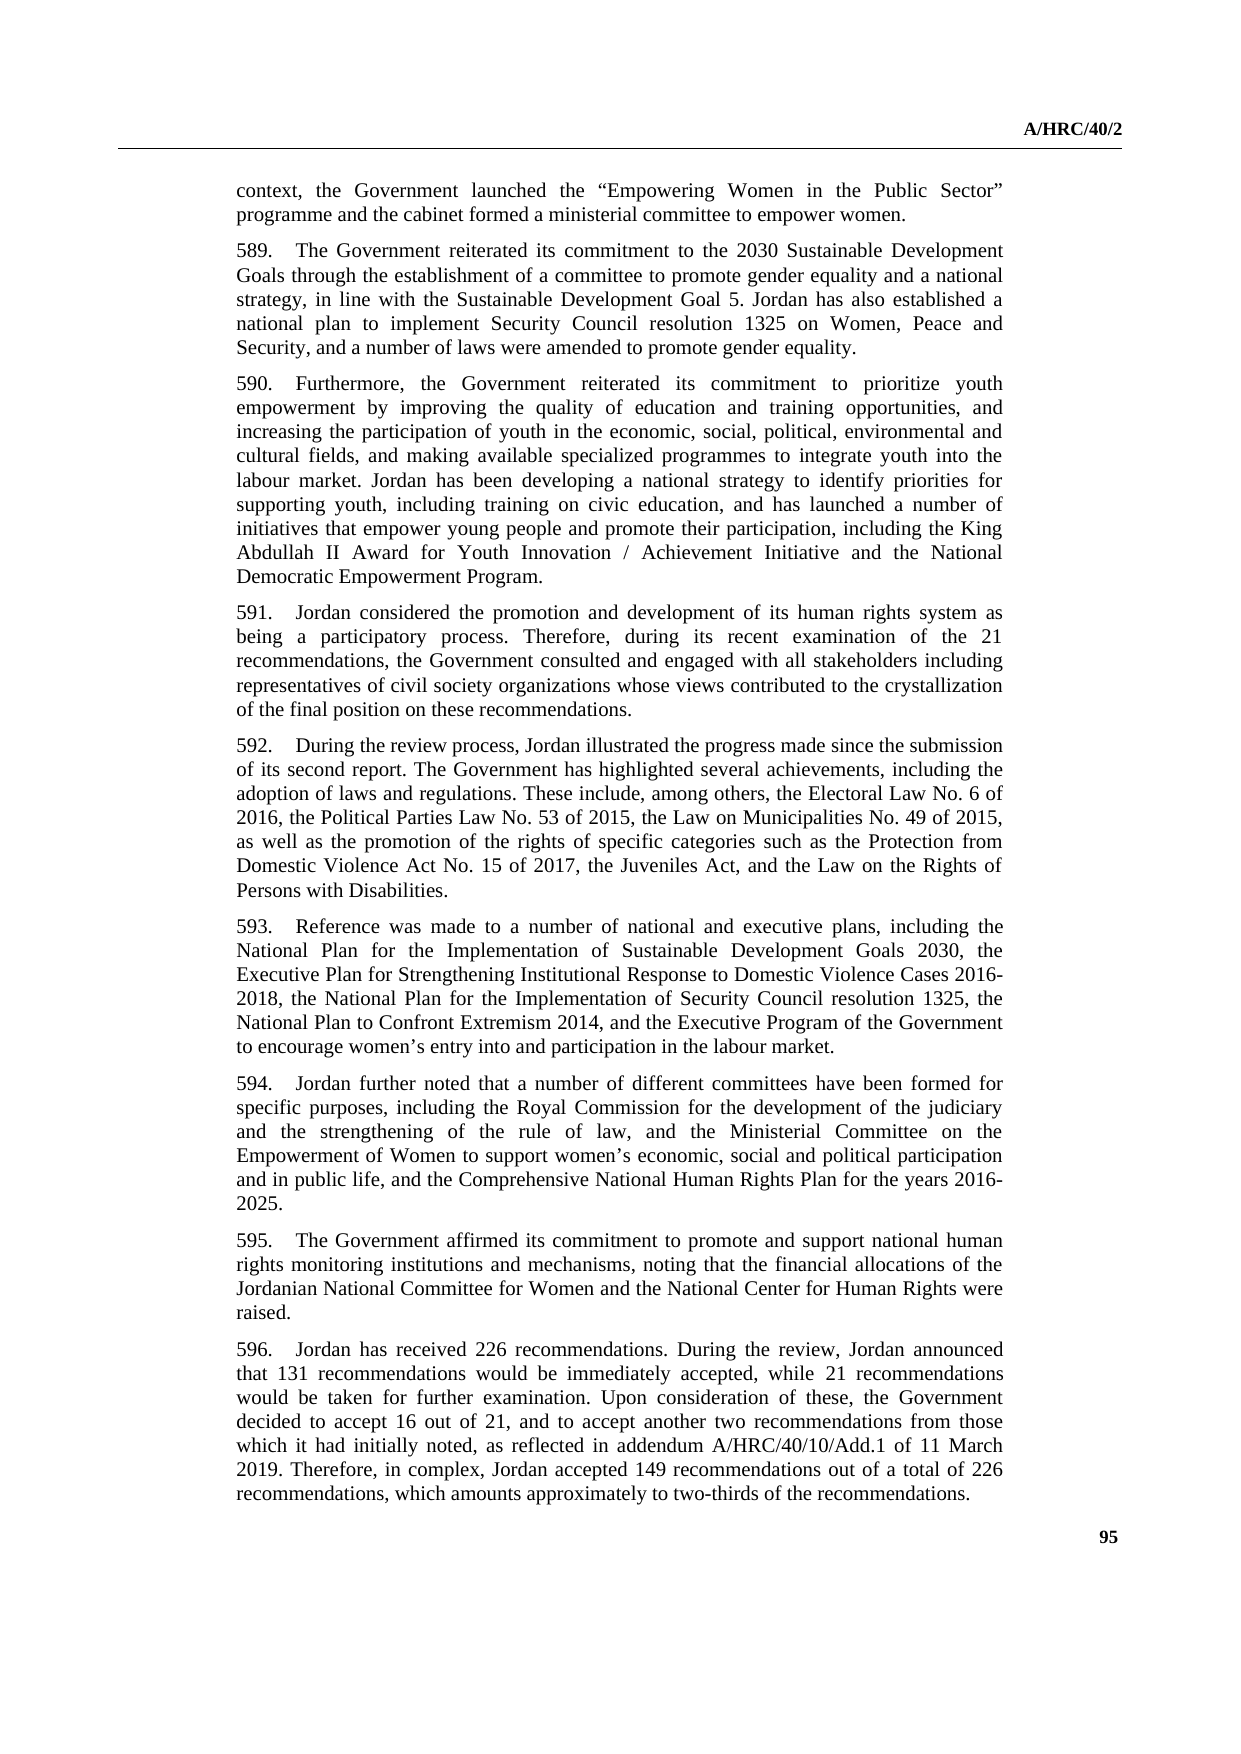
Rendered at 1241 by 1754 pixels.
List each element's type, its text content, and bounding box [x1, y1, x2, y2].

text 591. Jordan considered the promotion and development of its human rights system as being a participatory process. Therefore, during its recent examination of the 21 recommendations, the Government consulted and engaged with all stakeholders including representatives of civil society organizations whose views contributed to the crystallization of the final position on these recommendations. [236, 600, 1004, 721]
text 589. The Government reiterated its commitment to the 2030 Sustainable Development Goals through the establishment of a committee to promote gender equality and a national strategy, in line with the Sustainable Development Goal 5. Jordan has also established a national plan to implement Security Council resolution 1325 on Women, Peace and Security, and a number of laws were amended to promote gender equality. [236, 238, 1004, 359]
text 595. The Government affirmed its commitment to promote and support national human rights monitoring institutions and mechanisms, noting that the financial allocations of the Jordanian National Committee for Women and the National Center for Human Rights were raised. [236, 1228, 1004, 1324]
text 593. Reference was made to a number of national and executive plans, including the National Plan for the Implementation of Sustainable Development Goals 2030, the Executive Plan for Strengthening Institutional Response to Domestic Violence Cases 2016-2018, the National Plan for the Implementation of Security Council resolution 1325, the National Plan to Confront Extremism 2014, and the Executive Program of the Government to encourage women’s entry into and participation in the labour market. [236, 914, 1004, 1058]
text 590. Furthermore, the Government reiterated its commitment to prioritize youth empowerment by improving the quality of education and training opportunities, and increasing the participation of youth in the economic, social, political, environmental and cultural fields, and making available specialized programmes to integrate youth into the labour market. Jordan has been developing a national strategy to identify priorities for supporting youth, including training on civic education, and has launched a number of initiatives that empower young people and promote their participation, including the King Abdullah II Award for Youth Innovation / Achievement Initiative and the National Democratic Empowerment Program. [236, 371, 1004, 588]
text 592. During the review process, Jordan illustrated the progress made since the submission of its second report. The Government has highlighted several achievements, including the adoption of laws and regulations. These include, among others, the Electoral Law No. 6 of 2016, the Political Parties Law No. 53 of 2015, the Law on Municipalities No. 49 of 2015, as well as the promotion of the rights of specific categories such as the Protection from Domestic Violence Act No. 15 of 2017, the Juveniles Act, and the Law on the Rights of Persons with Disabilities. [236, 733, 1004, 902]
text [236, 178, 1004, 226]
text 594. Jordan further noted that a number of different committees have been formed for specific purposes, including the Royal Commission for the development of the judiciary and the strengthening of the rule of law, and the Ministerial Committee on the Empowerment of Women to support women’s economic, social and political participation and in public life, and the Comprehensive National Human Rights Plan for the years 2016-2025. [236, 1071, 1004, 1215]
text 596. Jordan has received 226 recommendations. During the review, Jordan announced that 131 recommendations would be immediately accepted, while 21 recommendations would be taken for further examination. Upon consideration of these, the Government decided to accept 16 out of 21, and to accept another two recommendations from those which it had initially noted, as reflected in addendum A/HRC/40/10/Add.1 of 11 March 2019. Therefore, in complex, Jordan accepted 149 recommendations out of a total of 226 recommendations, which amounts approximately to two-thirds of the recommendations. [236, 1337, 1004, 1505]
